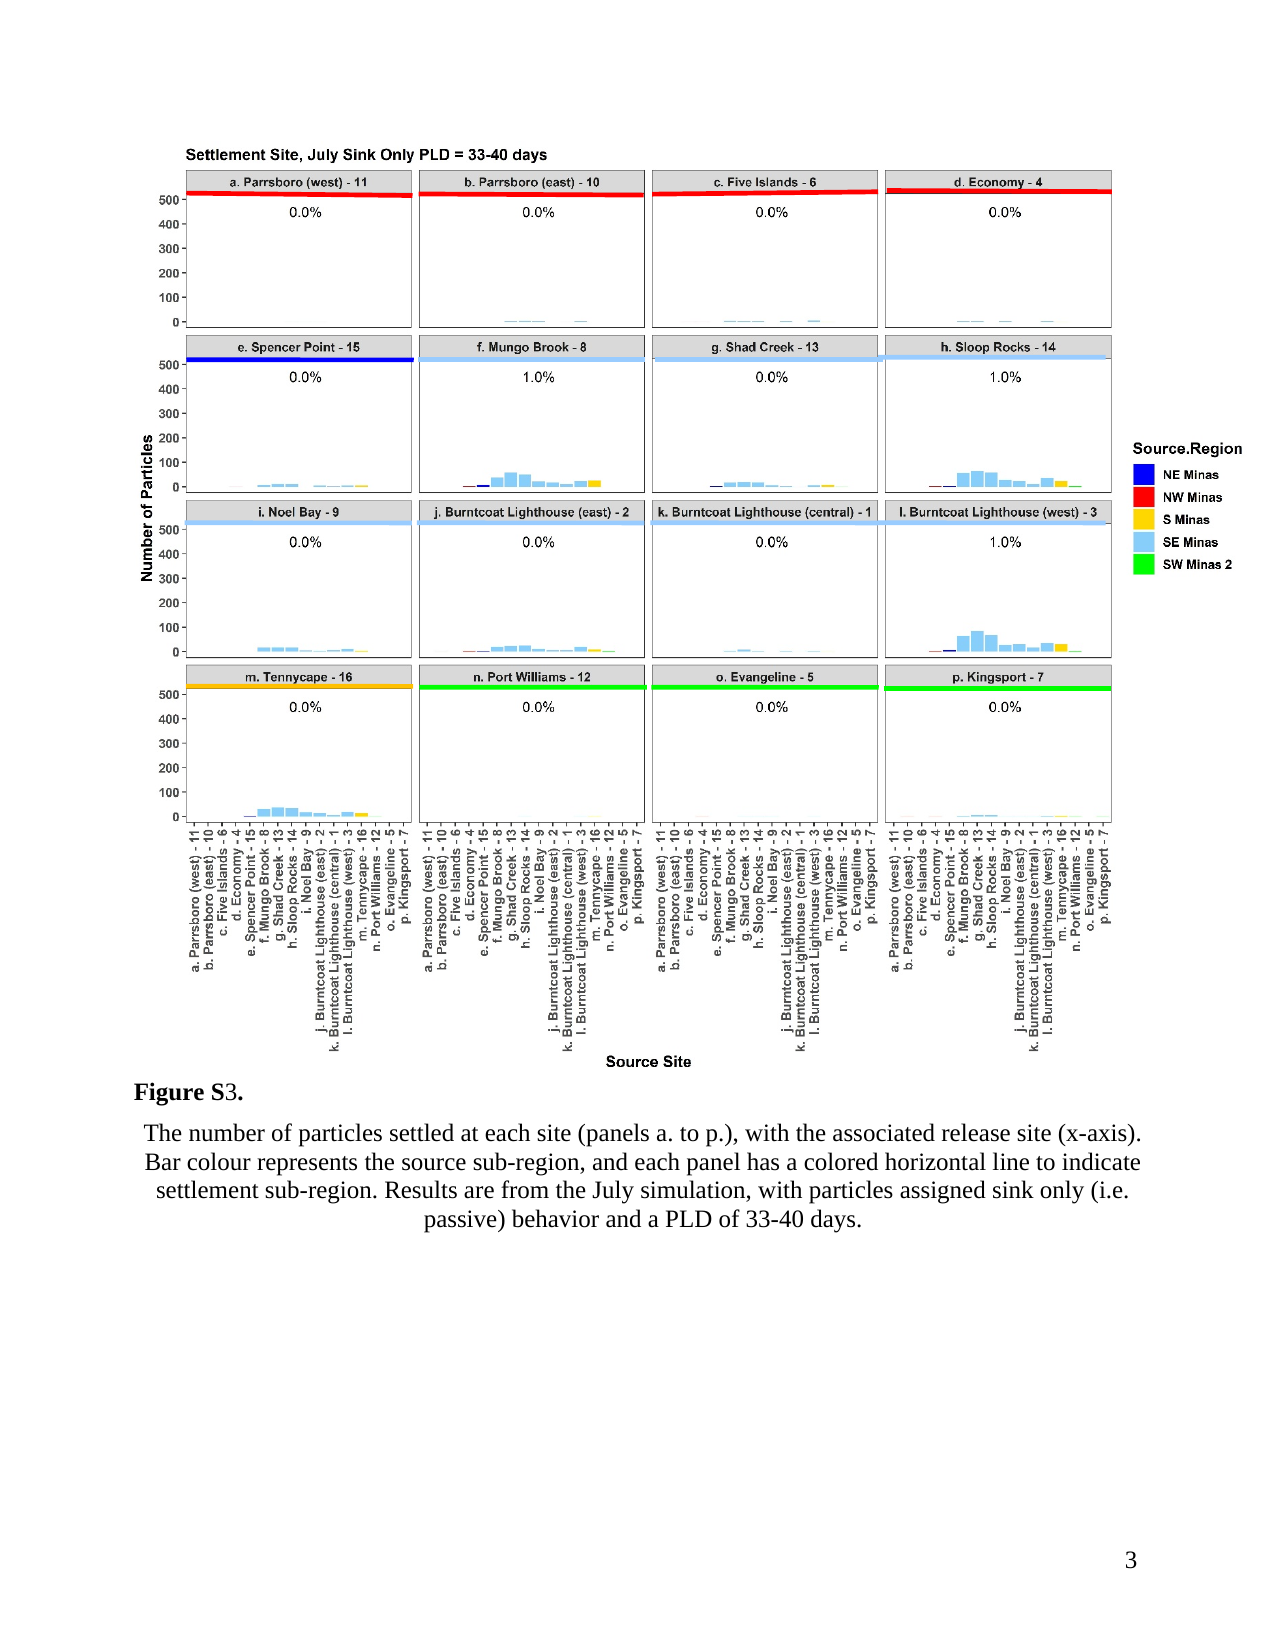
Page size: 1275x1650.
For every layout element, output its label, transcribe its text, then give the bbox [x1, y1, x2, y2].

subtitle Figure S3. [133, 1077, 1152, 1106]
picture [133, 141, 1257, 1077]
text The number of particles settled at each site (panels a. to p.), with the associated release site (x-axis). Bar colour represents the source sub-region, and each panel has a colored horizontal line to indicate settlement sub-region. Results are from the July simulation, with particles assigned sink only (i.e. passive) behavior and a PLD of 33-40 days. [133, 1118, 1152, 1233]
